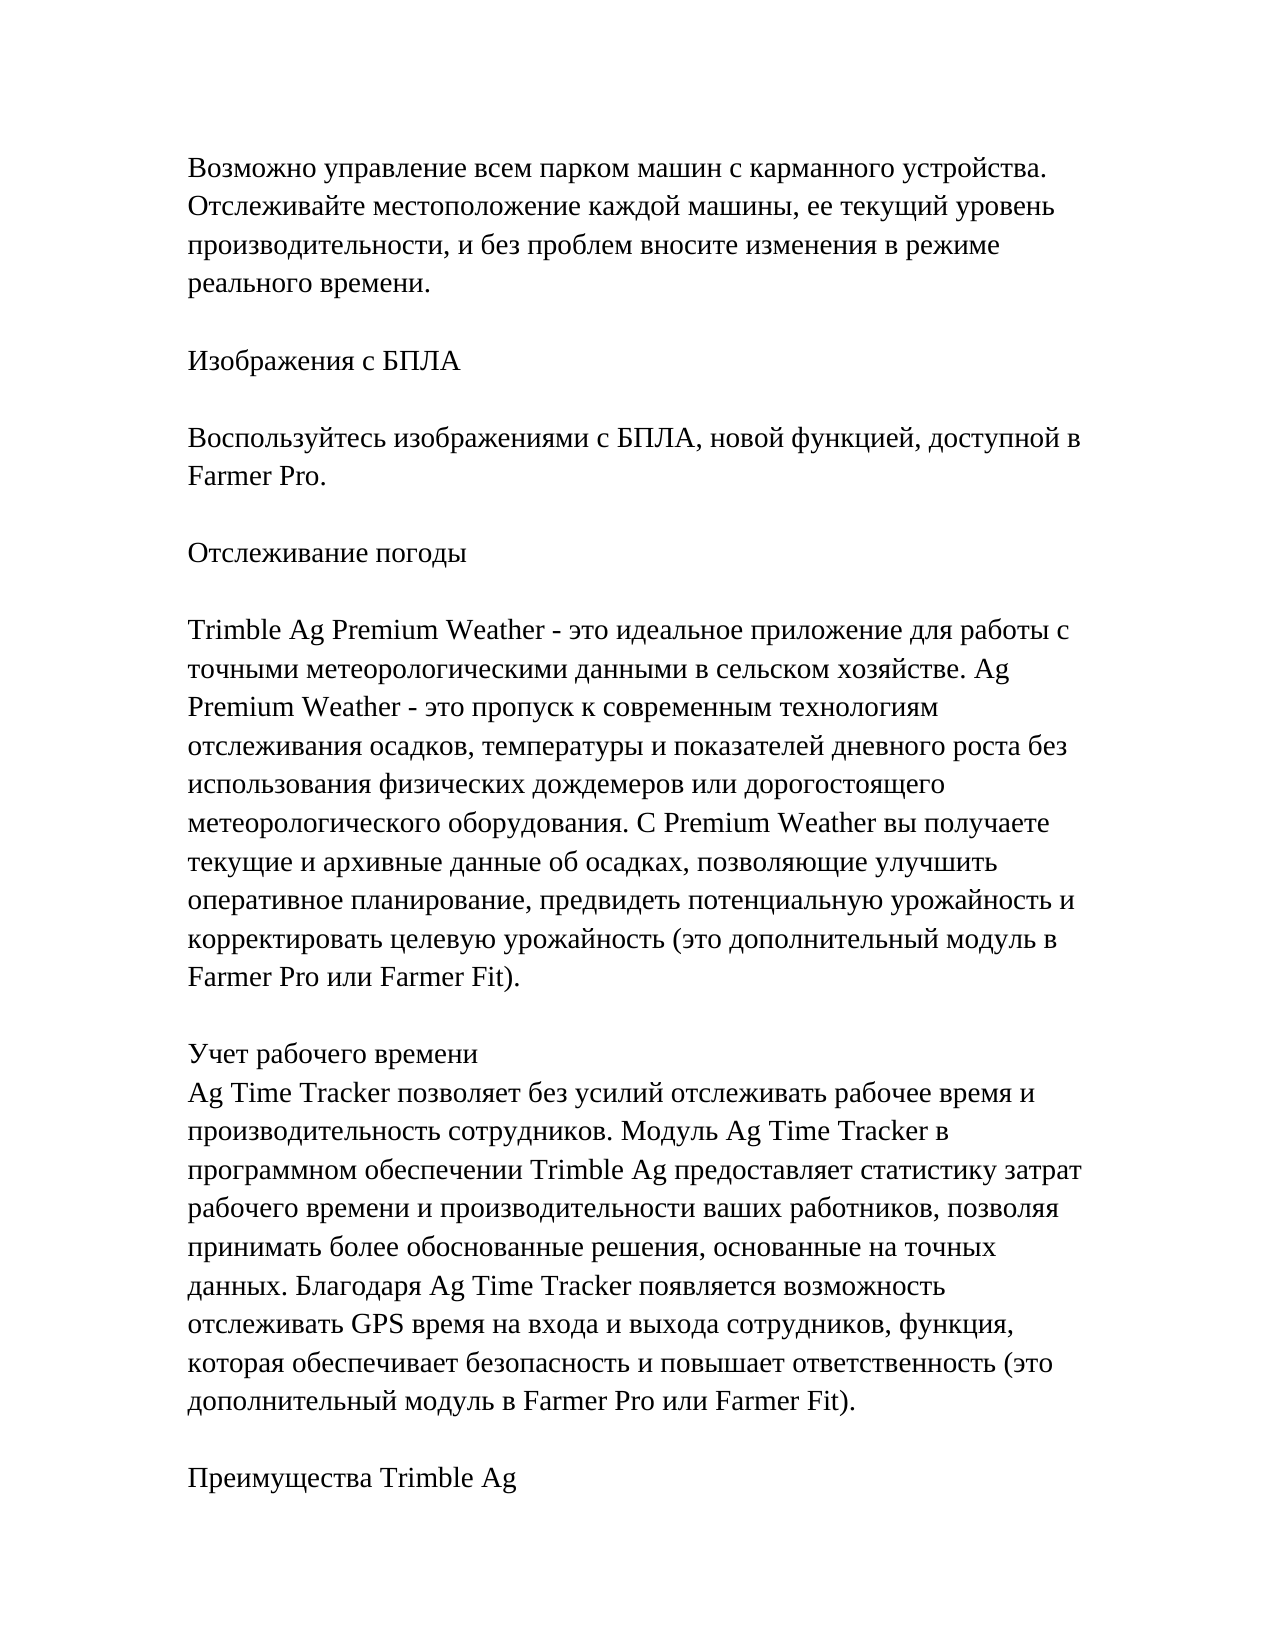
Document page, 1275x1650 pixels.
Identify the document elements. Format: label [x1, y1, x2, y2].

text [187, 150, 1087, 1494]
